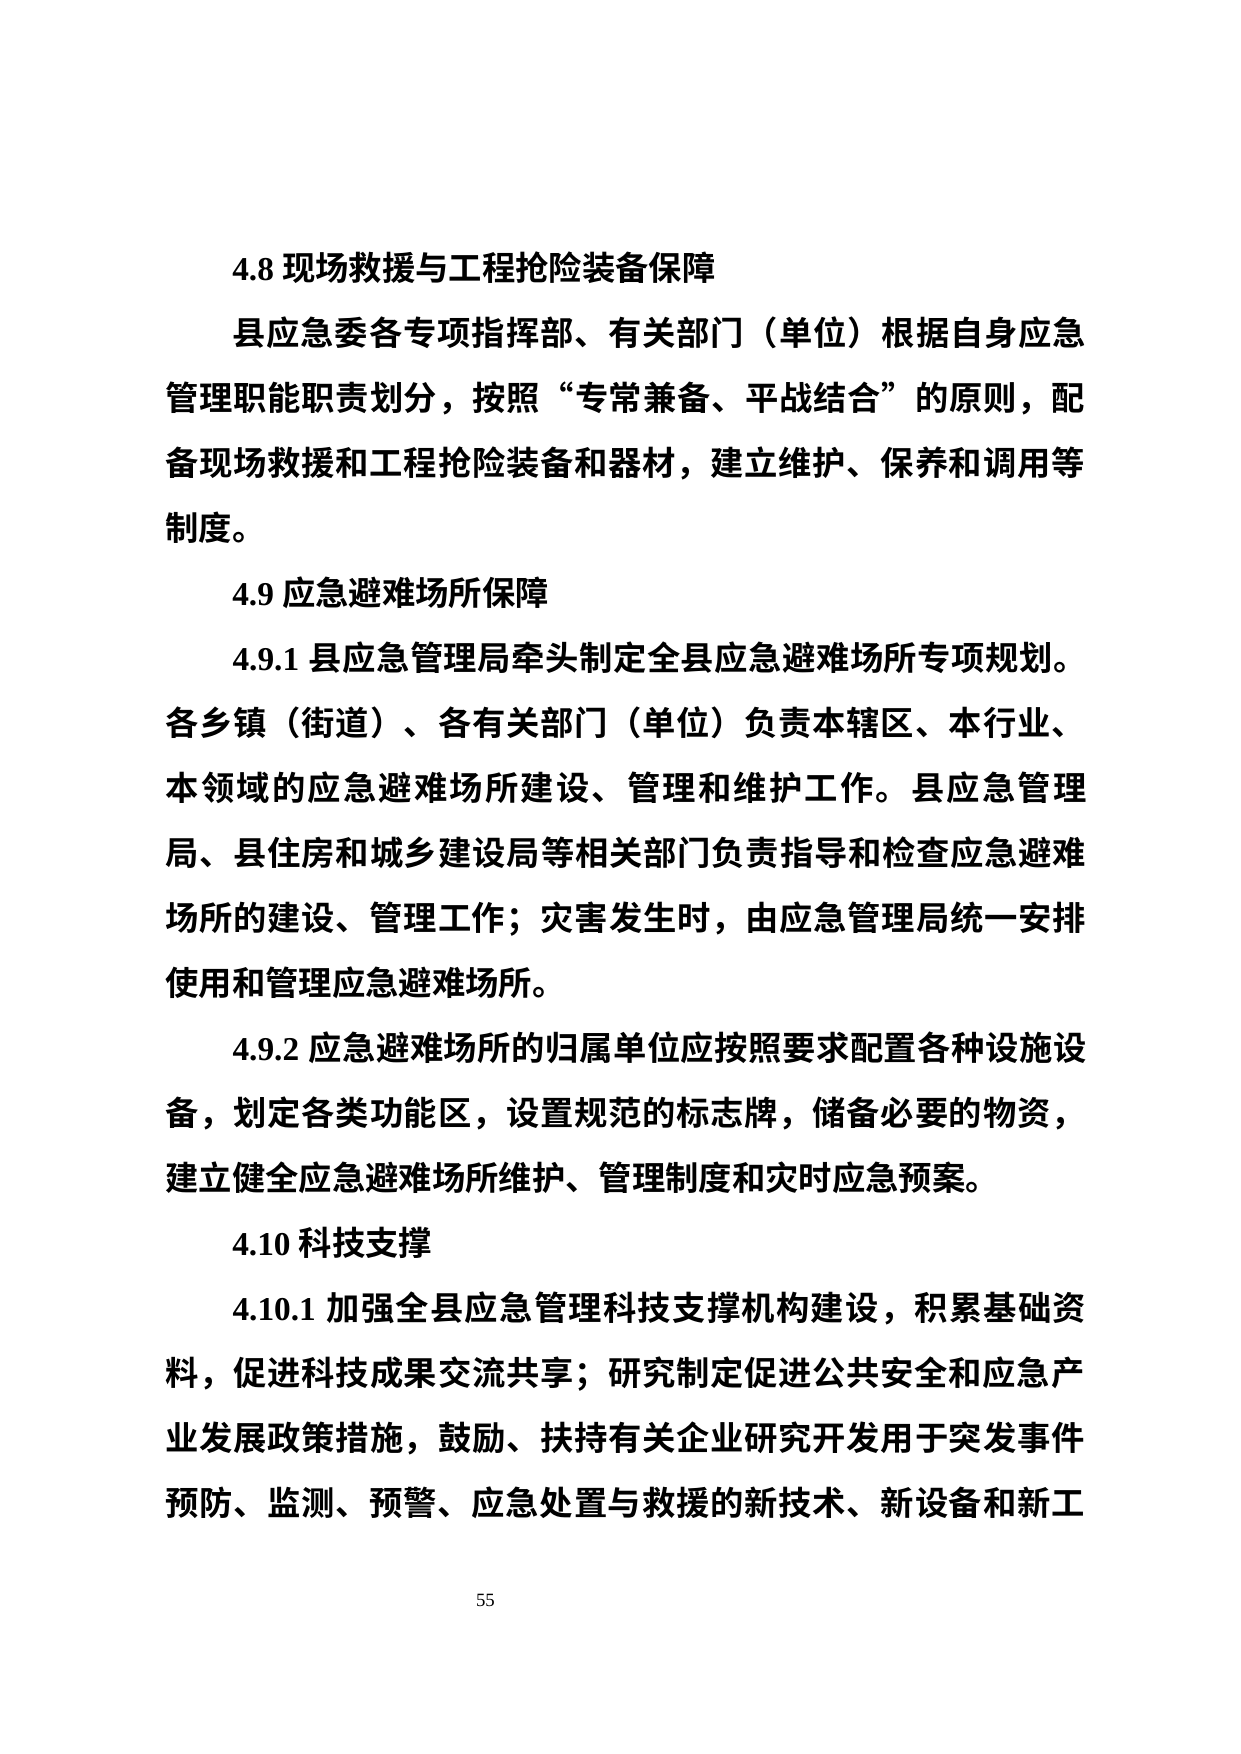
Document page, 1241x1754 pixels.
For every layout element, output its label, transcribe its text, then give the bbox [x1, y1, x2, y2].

subtitle 4.9 应急避难场所保障 [165, 558, 1087, 623]
text 县应急委各专项指挥部、有关部门（单位）根据自身应急管理职能职责划分，按照“专常兼备、平战结合”的原则，配备现场救援和工程抢险装备和器材，建立维护、保养和调用等制度。 [165, 298, 1087, 558]
text 4.9.1 县应急管理局牵头制定全县应急避难场所专项规划。各乡镇（街道）、各有关部门（单位）负责本辖区、本行业、本领域的应急避难场所建设、管理和维护工作。县应急管理局、县住房和城乡建设局等相关部门负责指导和检查应急避难场所的建设、管理工作；灾害发生时，由应急管理局统一安排使用和管理应急避难场所。 [165, 623, 1087, 1013]
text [165, 1273, 1087, 1533]
text 4.9.2 应急避难场所的归属单位应按照要求配置各种设施设备，划定各类功能区，设置规范的标志牌，储备必要的物资，建立健全应急避难场所维护、管理制度和灾时应急预案。 [165, 1013, 1087, 1208]
subtitle 4.8 现场救援与工程抢险装备保障 [165, 233, 1087, 298]
subtitle 4.10 科技支撑 [165, 1208, 1087, 1273]
